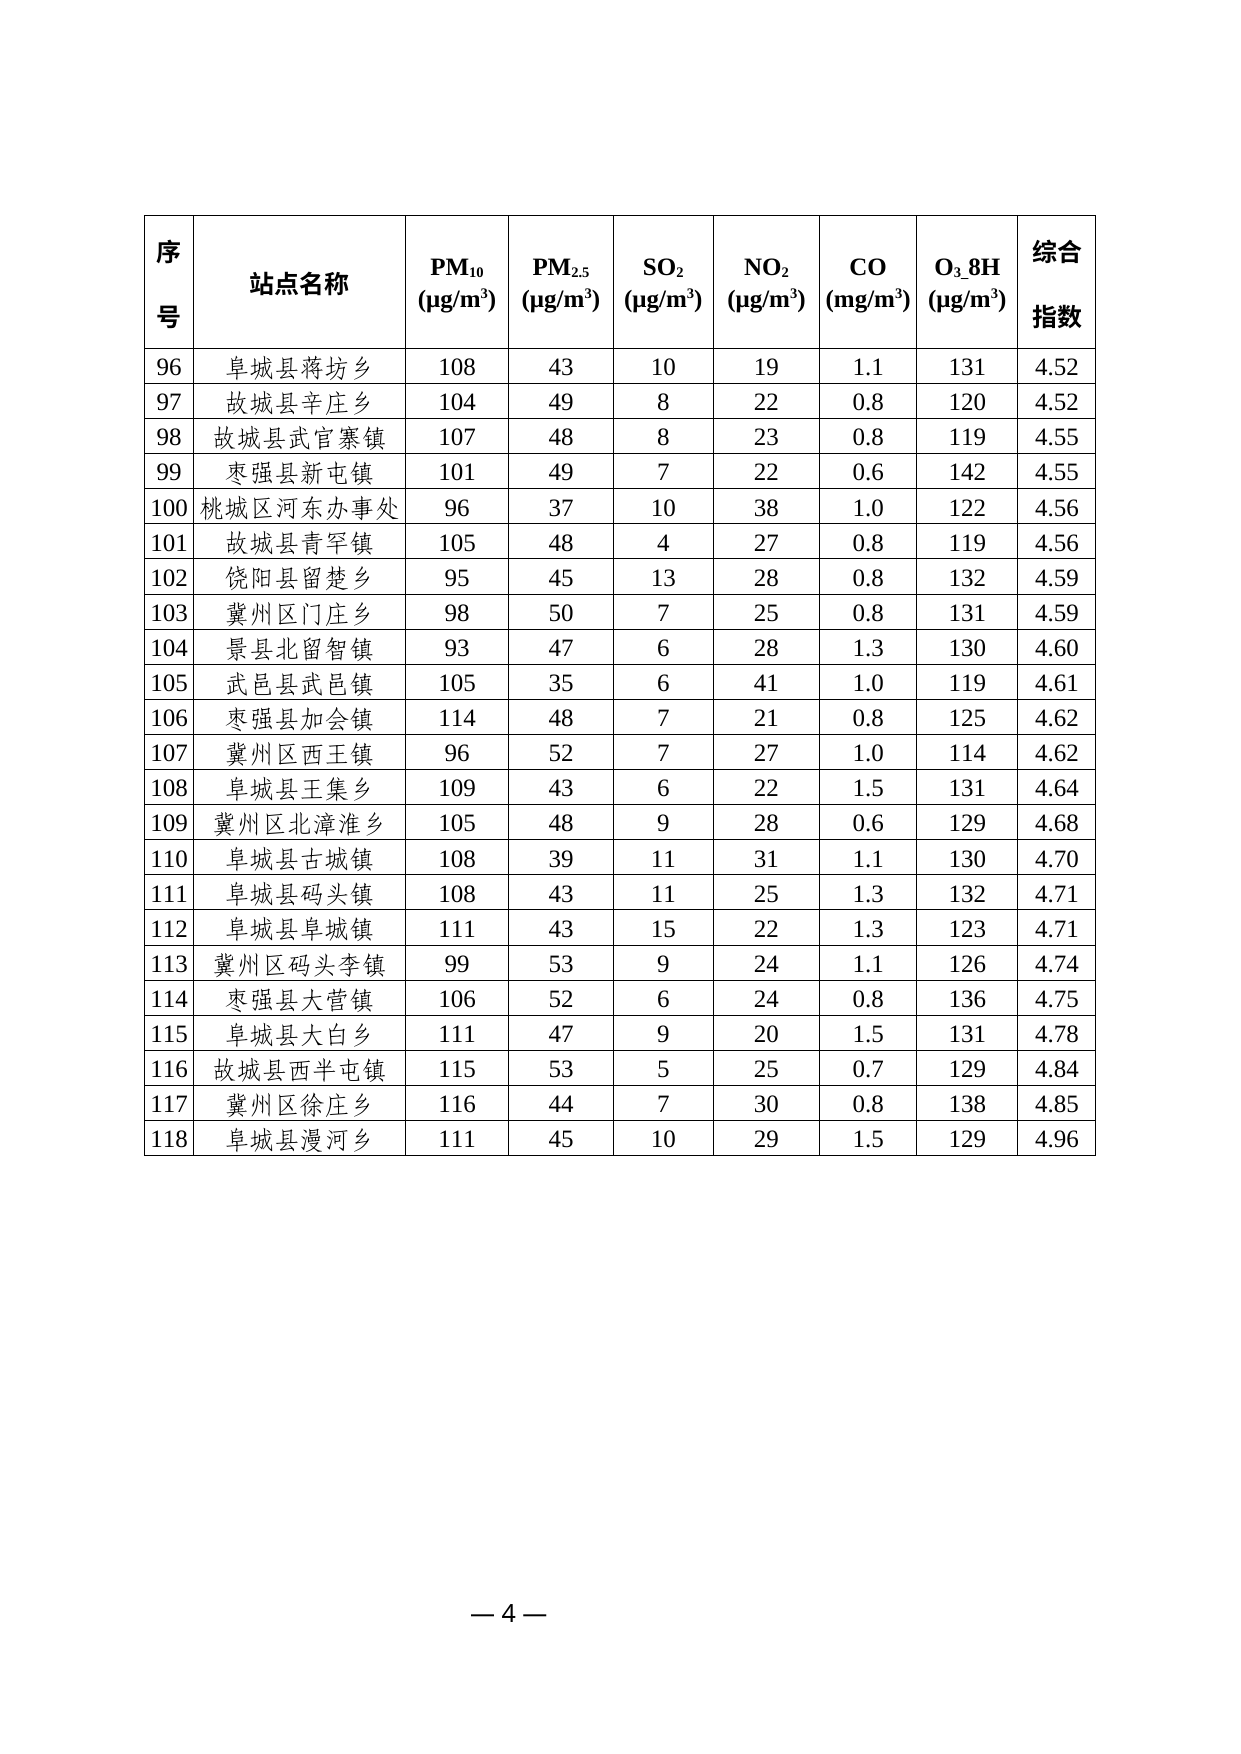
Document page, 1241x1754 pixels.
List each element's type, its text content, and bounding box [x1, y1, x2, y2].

table_cell 108 [406, 840, 508, 874]
table_cell 4.59 [1018, 595, 1095, 628]
table_cell 95 [406, 559, 508, 593]
table_cell 110 [145, 840, 193, 874]
table_cell 28 [714, 630, 819, 664]
table_cell 冀州区门庄乡 [194, 595, 405, 628]
table_cell 102 [145, 559, 193, 593]
table_cell 22 [714, 770, 819, 804]
table_cell 53 [509, 946, 613, 979]
table_cell 96 [406, 735, 508, 769]
table_cell 4.70 [1018, 840, 1095, 874]
table_header CO (mg/m3) [820, 216, 916, 348]
table_cell 9 [614, 1016, 713, 1050]
table_cell 43 [509, 910, 613, 944]
table_cell 4.71 [1018, 875, 1095, 909]
table_cell 桃城区河东办事处 [194, 489, 405, 523]
table_cell 107 [406, 419, 508, 453]
table_cell 101 [406, 454, 508, 488]
table_cell 11 [614, 840, 713, 874]
table_cell 108 [406, 349, 508, 383]
table_cell 7 [614, 735, 713, 769]
table_cell 52 [509, 981, 613, 1015]
table_cell 27 [714, 524, 819, 558]
table_cell 48 [509, 524, 613, 558]
table_cell 53 [509, 1051, 613, 1085]
table_cell 41 [714, 665, 819, 699]
table_cell 7 [614, 595, 713, 628]
table_header SO2 (μg/m3) [614, 216, 713, 348]
table_cell 126 [917, 946, 1017, 979]
table_cell 136 [917, 981, 1017, 1015]
table_cell 4.62 [1018, 735, 1095, 769]
table_cell 50 [509, 595, 613, 628]
table_cell 4.56 [1018, 524, 1095, 558]
table_cell 93 [406, 630, 508, 664]
table_header PM2.5 (μg/m3) [509, 216, 613, 348]
table_cell 23 [714, 419, 819, 453]
table_cell 101 [145, 524, 193, 558]
table_cell 138 [917, 1086, 1017, 1120]
table_cell 故城县武官寨镇 [194, 419, 405, 453]
table_cell 45 [509, 559, 613, 593]
table_cell 30 [714, 1086, 819, 1120]
table_cell 117 [145, 1086, 193, 1120]
table_cell 142 [917, 454, 1017, 488]
table_cell 104 [406, 384, 508, 418]
table_cell 105 [406, 524, 508, 558]
table_cell 103 [145, 595, 193, 628]
table_cell 4.64 [1018, 770, 1095, 804]
table_cell 20 [714, 1016, 819, 1050]
table_cell 116 [406, 1086, 508, 1120]
table_cell 0.8 [820, 1086, 916, 1120]
table_cell 106 [145, 700, 193, 734]
table_cell 24 [714, 981, 819, 1015]
table_cell 5 [614, 1051, 713, 1085]
table_cell 123 [917, 910, 1017, 944]
table_cell 枣强县新屯镇 [194, 454, 405, 488]
table_header NO2 (μg/m3) [714, 216, 819, 348]
table_cell 49 [509, 384, 613, 418]
table_cell 28 [714, 805, 819, 839]
table_cell 39 [509, 840, 613, 874]
table_cell 22 [714, 454, 819, 488]
table_cell 47 [509, 1016, 613, 1050]
table_cell 0.8 [820, 981, 916, 1015]
table_cell 阜城县蒋坊乡 [194, 349, 405, 383]
table_cell 43 [509, 349, 613, 383]
table_cell 1.1 [820, 840, 916, 874]
table_cell 24 [714, 946, 819, 979]
table_cell 7 [614, 1086, 713, 1120]
table_cell 45 [509, 1121, 613, 1155]
table_cell 129 [917, 1051, 1017, 1085]
table_cell 10 [614, 349, 713, 383]
table_cell 4.62 [1018, 700, 1095, 734]
table_cell 119 [917, 419, 1017, 453]
table_cell 4.78 [1018, 1016, 1095, 1050]
table_cell 饶阳县留楚乡 [194, 559, 405, 593]
table_cell 15 [614, 910, 713, 944]
table_cell 130 [917, 630, 1017, 664]
table_cell 120 [917, 384, 1017, 418]
table_cell 114 [917, 735, 1017, 769]
table_cell 4.84 [1018, 1051, 1095, 1085]
table_cell 112 [145, 910, 193, 944]
table_cell 4.74 [1018, 946, 1095, 979]
table_cell 9 [614, 805, 713, 839]
table_cell 阜城县王集乡 [194, 770, 405, 804]
table_cell 22 [714, 384, 819, 418]
table_cell 1.5 [820, 770, 916, 804]
table_cell 113 [145, 946, 193, 979]
table_cell 22 [714, 910, 819, 944]
table_cell 119 [917, 665, 1017, 699]
table_cell 27 [714, 735, 819, 769]
table_cell 96 [145, 349, 193, 383]
table_cell 37 [509, 489, 613, 523]
table_cell 8 [614, 384, 713, 418]
table_header PM10 (μg/m3) [406, 216, 508, 348]
table_cell 4 [614, 524, 713, 558]
table_cell 枣强县加会镇 [194, 700, 405, 734]
table_cell 132 [917, 875, 1017, 909]
table_cell 11 [614, 875, 713, 909]
table_cell 38 [714, 489, 819, 523]
table_cell 25 [714, 875, 819, 909]
table_cell 111 [406, 1121, 508, 1155]
table_cell 0.6 [820, 454, 916, 488]
table_cell 28 [714, 559, 819, 593]
table_cell 125 [917, 700, 1017, 734]
table_cell 111 [406, 910, 508, 944]
table_cell 阜城县漫河乡 [194, 1121, 405, 1155]
table_cell 43 [509, 770, 613, 804]
table_cell 4.52 [1018, 384, 1095, 418]
table_cell 48 [509, 700, 613, 734]
table_cell 冀州区码头李镇 [194, 946, 405, 979]
table_cell 6 [614, 770, 713, 804]
table_cell 48 [509, 805, 613, 839]
table_cell 4.68 [1018, 805, 1095, 839]
table_cell 4.55 [1018, 419, 1095, 453]
table_cell 108 [406, 875, 508, 909]
table_cell 4.96 [1018, 1121, 1095, 1155]
table_cell 10 [614, 489, 713, 523]
table_cell 100 [145, 489, 193, 523]
table_cell 冀州区西王镇 [194, 735, 405, 769]
table_cell 1.1 [820, 946, 916, 979]
table_cell 105 [406, 805, 508, 839]
table_cell 4.52 [1018, 349, 1095, 383]
table_cell 4.75 [1018, 981, 1095, 1015]
table_cell 111 [406, 1016, 508, 1050]
table_cell 99 [406, 946, 508, 979]
table_cell 43 [509, 875, 613, 909]
table_cell 冀州区徐庄乡 [194, 1086, 405, 1120]
table_cell 111 [145, 875, 193, 909]
table_cell 故城县青罕镇 [194, 524, 405, 558]
table_cell 98 [406, 595, 508, 628]
table_cell 44 [509, 1086, 613, 1120]
table_cell 阜城县大白乡 [194, 1016, 405, 1050]
table_cell 105 [406, 665, 508, 699]
table_cell 枣强县大营镇 [194, 981, 405, 1015]
table_cell 129 [917, 805, 1017, 839]
table_cell 武邑县武邑镇 [194, 665, 405, 699]
table_cell 1.0 [820, 665, 916, 699]
table_cell 1.3 [820, 875, 916, 909]
table_cell 99 [145, 454, 193, 488]
table_cell 1.0 [820, 735, 916, 769]
table_cell 6 [614, 665, 713, 699]
table_cell 107 [145, 735, 193, 769]
table_cell 0.8 [820, 384, 916, 418]
table_cell 9 [614, 946, 713, 979]
table_cell 阜城县古城镇 [194, 840, 405, 874]
table_cell 29 [714, 1121, 819, 1155]
table_cell 景县北留智镇 [194, 630, 405, 664]
table_cell 115 [406, 1051, 508, 1085]
table_cell 114 [145, 981, 193, 1015]
table_cell 0.6 [820, 805, 916, 839]
table_cell 0.7 [820, 1051, 916, 1085]
table_cell 106 [406, 981, 508, 1015]
table_cell 4.85 [1018, 1086, 1095, 1120]
table_cell 31 [714, 840, 819, 874]
table_cell 4.56 [1018, 489, 1095, 523]
table_cell 119 [917, 524, 1017, 558]
table_cell 21 [714, 700, 819, 734]
table_cell 131 [917, 1016, 1017, 1050]
table_cell 115 [145, 1016, 193, 1050]
table_cell 0.8 [820, 524, 916, 558]
table_header 序号 [145, 216, 193, 348]
table_cell 97 [145, 384, 193, 418]
table_cell 104 [145, 630, 193, 664]
table_cell 108 [145, 770, 193, 804]
table_cell 13 [614, 559, 713, 593]
table_cell 35 [509, 665, 613, 699]
table_cell 6 [614, 981, 713, 1015]
table_cell 47 [509, 630, 613, 664]
table_cell 4.71 [1018, 910, 1095, 944]
table_cell 131 [917, 349, 1017, 383]
table_header 综合 指数 [1018, 216, 1095, 348]
table_cell 1.1 [820, 349, 916, 383]
table_cell 130 [917, 840, 1017, 874]
table_cell 故城县西半屯镇 [194, 1051, 405, 1085]
table_cell 19 [714, 349, 819, 383]
table_cell 8 [614, 419, 713, 453]
table_cell 105 [145, 665, 193, 699]
table_cell 129 [917, 1121, 1017, 1155]
table_header O3_8H (μg/m3) [917, 216, 1017, 348]
table_cell 98 [145, 419, 193, 453]
table_cell 6 [614, 630, 713, 664]
table_cell 1.5 [820, 1121, 916, 1155]
table_cell 116 [145, 1051, 193, 1085]
table_cell 4.59 [1018, 559, 1095, 593]
table_cell 49 [509, 454, 613, 488]
table_cell 25 [714, 1051, 819, 1085]
table_cell 冀州区北漳淮乡 [194, 805, 405, 839]
table_cell 0.8 [820, 595, 916, 628]
table_cell 122 [917, 489, 1017, 523]
table_cell 1.3 [820, 630, 916, 664]
table_cell 48 [509, 419, 613, 453]
table_cell 131 [917, 770, 1017, 804]
table_cell 4.61 [1018, 665, 1095, 699]
table_cell 109 [145, 805, 193, 839]
table_cell 故城县辛庄乡 [194, 384, 405, 418]
table_cell 0.8 [820, 559, 916, 593]
table_cell 1.5 [820, 1016, 916, 1050]
table_cell 96 [406, 489, 508, 523]
table_cell 0.8 [820, 419, 916, 453]
table_cell 0.8 [820, 700, 916, 734]
table_cell 109 [406, 770, 508, 804]
table_cell 114 [406, 700, 508, 734]
table_cell 4.60 [1018, 630, 1095, 664]
table_cell 4.55 [1018, 454, 1095, 488]
table_cell 1.0 [820, 489, 916, 523]
table_cell 7 [614, 700, 713, 734]
table_cell 7 [614, 454, 713, 488]
table_cell 118 [145, 1121, 193, 1155]
table_cell 10 [614, 1121, 713, 1155]
table_cell 阜城县码头镇 [194, 875, 405, 909]
table_cell 阜城县阜城镇 [194, 910, 405, 944]
table_cell 52 [509, 735, 613, 769]
table_cell 132 [917, 559, 1017, 593]
table_header 站点名称 [194, 216, 405, 348]
table_cell 25 [714, 595, 819, 628]
table_cell 1.3 [820, 910, 916, 944]
table_cell 131 [917, 595, 1017, 628]
